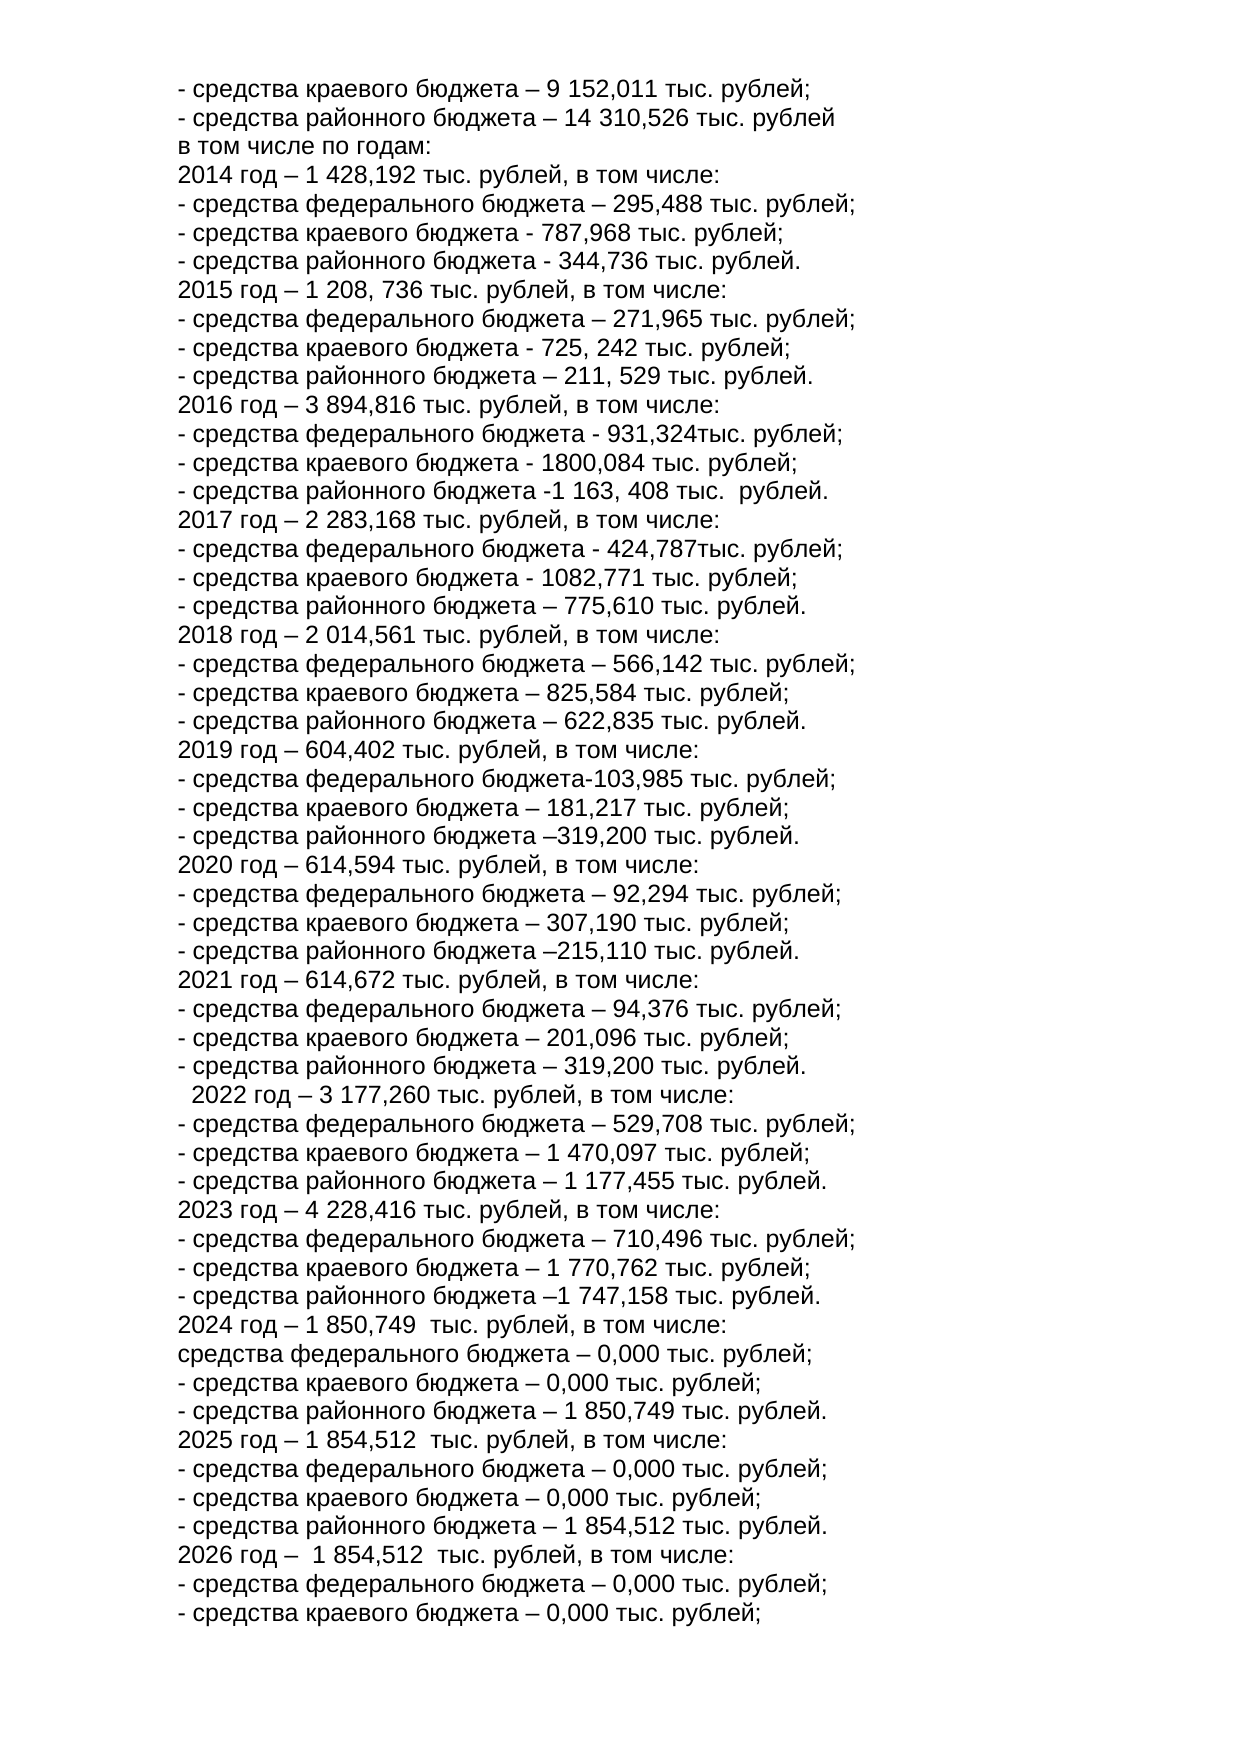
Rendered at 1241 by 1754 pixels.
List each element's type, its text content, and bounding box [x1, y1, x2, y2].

text - средства краевого бюджета - 1082,771 тыс. рублей; [177, 563, 1152, 591]
text 2019 год – 604,402 тыс. рублей, в том числе: [177, 735, 1152, 764]
text - средства федерального бюджета – 295,488 тыс. рублей; [177, 189, 1152, 218]
text - средства краевого бюджета – 1 770,762 тыс. рублей; [177, 1253, 1152, 1281]
text 2018 год – 2 014,561 тыс. рублей, в том числе: [177, 620, 1152, 649]
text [177, 1569, 1152, 1598]
text 2015 год – 1 208, 736 тыс. рублей, в том числе: [177, 275, 1152, 304]
text - средства районного бюджета –215,110 тыс. рублей. [177, 936, 1152, 965]
text 2022 год – 3 177,260 тыс. рублей, в том числе: [177, 1080, 1152, 1109]
text - средства районного бюджета –319,200 тыс. рублей. [177, 821, 1152, 850]
text - средства районного бюджета -1 163, 408 тыс. рублей. [177, 476, 1152, 505]
text - средства районного бюджета – 211, 529 тыс. рублей. [177, 361, 1152, 390]
text - средства районного бюджета – 1 177,455 тыс. рублей. [177, 1166, 1152, 1195]
text средства федерального бюджета – 0,000 тыс. рублей; [177, 1339, 1152, 1368]
text - средства федерального бюджета – 92,294 тыс. рублей; [177, 879, 1152, 908]
text 2017 год – 2 283,168 тыс. рублей, в том числе: [177, 505, 1152, 534]
text 2021 год – 614,672 тыс. рублей, в том числе: [177, 965, 1152, 994]
text - средства краевого бюджета - 1800,084 тыс. рублей; [177, 448, 1152, 476]
text - средства районного бюджета - 344,736 тыс. рублей. [177, 246, 1152, 275]
text - средства федерального бюджета – 0,000 тыс. рублей; [177, 1454, 1152, 1483]
text - средства районного бюджета – 14 310,526 тыс. рублей [177, 103, 1152, 131]
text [177, 1511, 1152, 1540]
text - средства федерального бюджета – 566,142 тыс. рублей; [177, 649, 1152, 678]
text - средства районного бюджета – 775,610 тыс. рублей. [177, 591, 1152, 620]
text - средства краевого бюджета – 1 470,097 тыс. рублей; [177, 1138, 1152, 1166]
text - средства краевого бюджета – 201,096 тыс. рублей; [177, 1023, 1152, 1051]
text 2020 год – 614,594 тыс. рублей, в том числе: [177, 850, 1152, 879]
text - средства краевого бюджета – 9 152,011 тыс. рублей; [177, 74, 1152, 103]
text 2026 год – 1 854,512 тыс. рублей, в том числе: [177, 1540, 1152, 1569]
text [177, 1598, 1152, 1626]
text - средства федерального бюджета – 710,496 тыс. рублей; [177, 1224, 1152, 1253]
text - средства районного бюджета – 622,835 тыс. рублей. [177, 706, 1152, 735]
text - средства федерального бюджета-103,985 тыс. рублей; [177, 764, 1152, 793]
text - средства федерального бюджета – 529,708 тыс. рублей; [177, 1109, 1152, 1138]
text - средства краевого бюджета – 825,584 тыс. рублей; [177, 678, 1152, 706]
text - средства краевого бюджета – 0,000 тыс. рублей; [177, 1483, 1152, 1511]
text в том числе по годам: [177, 131, 1152, 160]
text - средства краевого бюджета – 0,000 тыс. рублей; [177, 1368, 1152, 1396]
text 2024 год – 1 850,749 тыс. рублей, в том числе: [177, 1310, 1152, 1339]
text 2025 год – 1 854,512 тыс. рублей, в том числе: [177, 1425, 1152, 1454]
text - средства районного бюджета –1 747,158 тыс. рублей. [177, 1281, 1152, 1310]
text - средства районного бюджета – 1 850,749 тыс. рублей. [177, 1396, 1152, 1425]
text - средства федерального бюджета - 931,324тыс. рублей; [177, 419, 1152, 448]
text 2016 год – 3 894,816 тыс. рублей, в том числе: [177, 390, 1152, 419]
text - средства районного бюджета – 319,200 тыс. рублей. [177, 1051, 1152, 1080]
text - средства краевого бюджета – 307,190 тыс. рублей; [177, 908, 1152, 936]
text - средства краевого бюджета – 181,217 тыс. рублей; [177, 793, 1152, 821]
text - средства федерального бюджета – 271,965 тыс. рублей; [177, 304, 1152, 333]
text 2014 год – 1 428,192 тыс. рублей, в том числе: [177, 160, 1152, 189]
text - средства федерального бюджета – 94,376 тыс. рублей; [177, 994, 1152, 1023]
text 2023 год – 4 228,416 тыс. рублей, в том числе: [177, 1195, 1152, 1224]
text - средства краевого бюджета - 787,968 тыс. рублей; [177, 218, 1152, 246]
text - средства краевого бюджета - 725, 242 тыс. рублей; [177, 333, 1152, 361]
text - средства федерального бюджета - 424,787тыс. рублей; [177, 534, 1152, 563]
